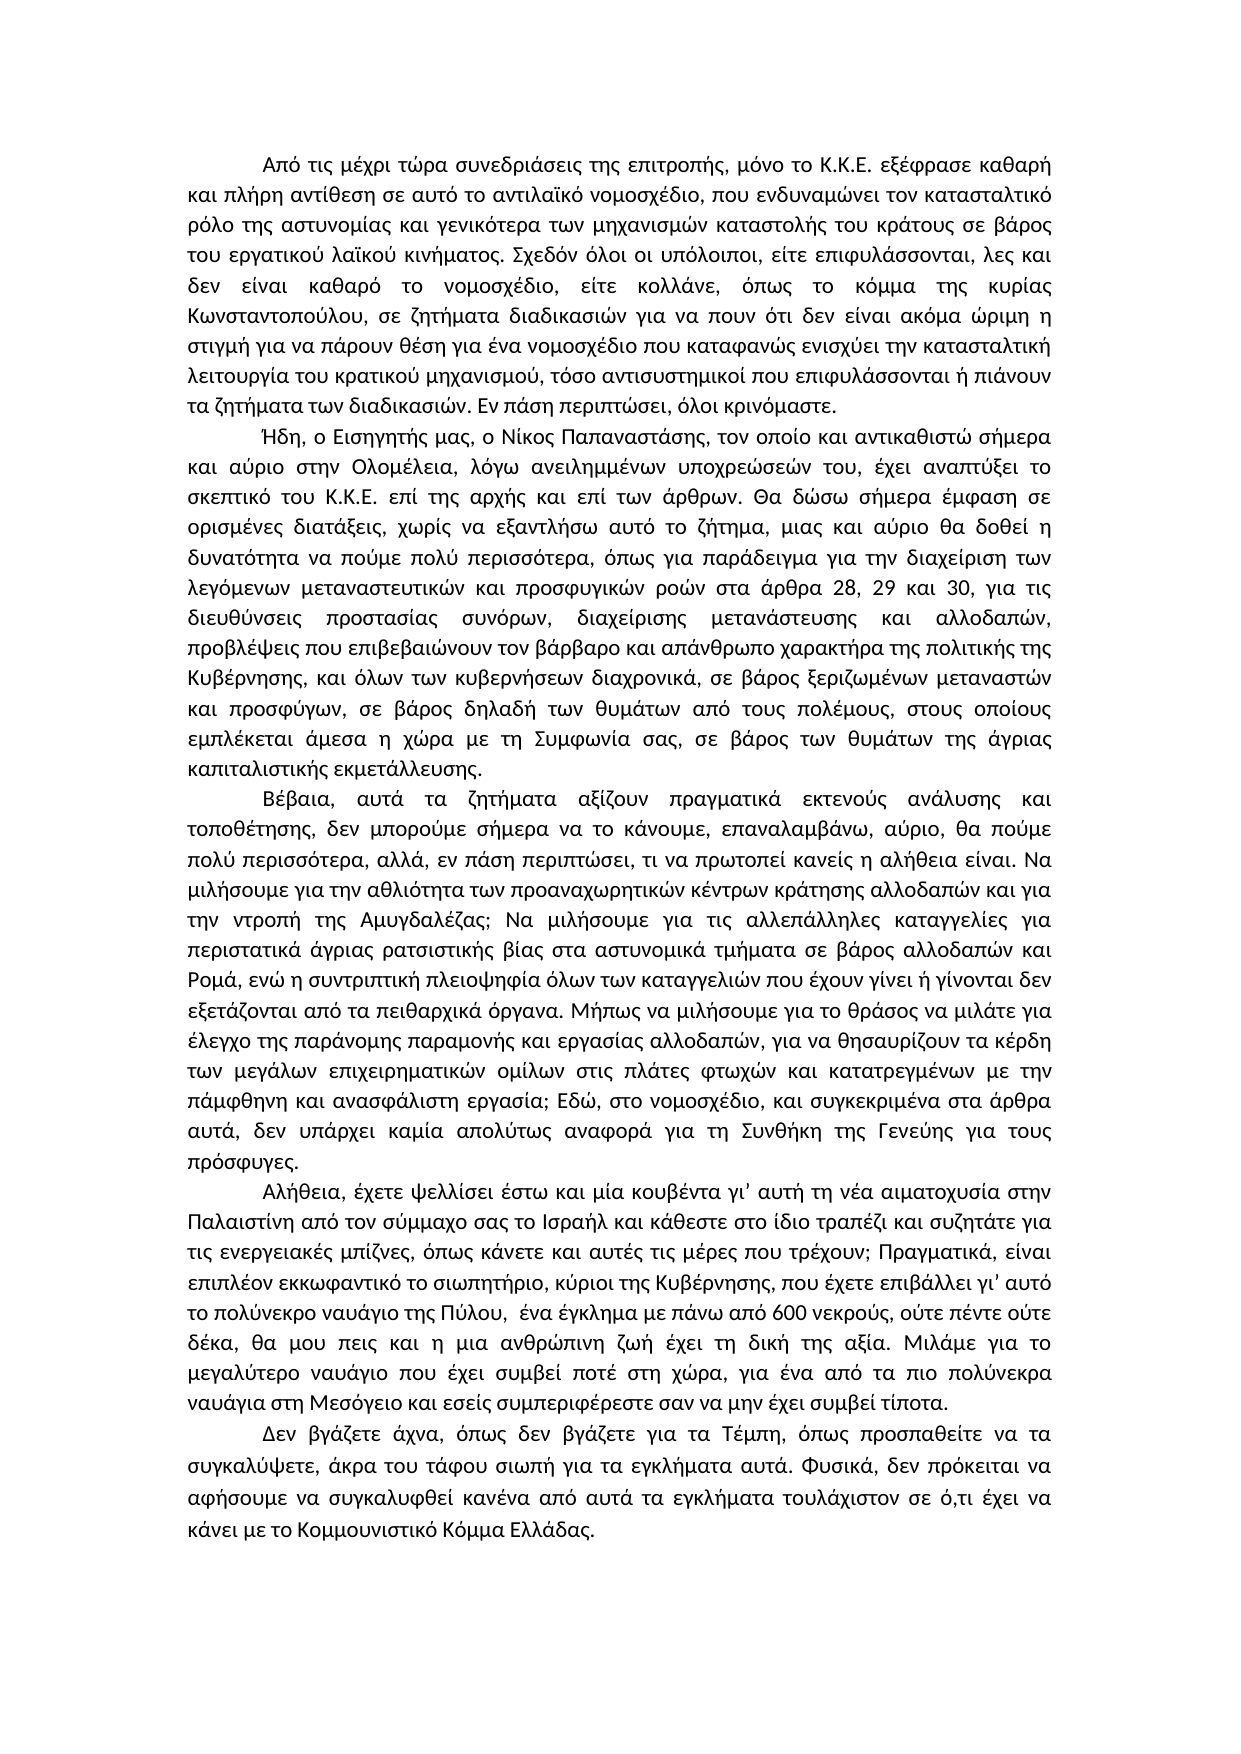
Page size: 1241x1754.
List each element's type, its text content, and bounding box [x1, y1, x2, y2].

text Βέβαια, αυτά τα ζητήματα αξίζουν πραγματικά εκτενούς ανάλυσης και τοποθέτησης, δεν μπορούμε σήμερα να το κάνουμε, επαναλαμβάνω, αύριο, θα πούμε πολύ περισσότερα, αλλά, εν πάση περιπτώσει, τι να πρωτοπεί κανείς η αλήθεια είναι. Να μιλήσουμε για την αθλιότητα των προαναχωρητικών κέντρων κράτησης αλλοδαπών και για την ντροπή της Αμυγδαλέζας; Να μιλήσουμε για τις αλλεπάλληλες καταγγελίες για περιστατικά άγριας ρατσιστικής βίας στα αστυνομικά τμήματα σε βάρος αλλοδαπών και Ρομά, ενώ η συντριπτική πλειοψηφία όλων των καταγγελιών που έχουν γίνει ή γίνονται δεν εξετάζονται από τα πειθαρχικά όργανα. Μήπως να μιλήσουμε για το θράσος να μιλάτε για έλεγχο της παράνομης παραμονής και εργασίας αλλοδαπών, για να θησαυρίζουν τα κέρδη των μεγάλων επιχειρηματικών ομίλων στις πλάτες φτωχών και κατατρεγμένων με την πάμφθηνη και ανασφάλιστη εργασία; Εδώ, στο νομοσχέδιο, και συγκεκριμένα στα άρθρα αυτά, δεν υπάρχει καμία απολύτως αναφορά για τη Συνθήκη της Γενεύης για τους πρόσφυγες. [187, 784, 1053, 1175]
text Ήδη, ο Εισηγητής μας, ο Νίκος Παπαναστάσης, τον οποίο και αντικαθιστώ σήμερα και αύριο στην Ολομέλεια, λόγω ανειλημμένων υποχρεώσεών του, έχει αναπτύξει το σκεπτικό του Κ.Κ.Ε. επί της αρχής και επί των άρθρων. Θα δώσω σήμερα έμφαση σε ορισμένες διατάξεις, χωρίς να εξαντλήσω αυτό το ζήτημα, μιας και αύριο θα δοθεί η δυνατότητα να πούμε πολύ περισσότερα, όπως για παράδειγμα για την διαχείριση των λεγόμενων μεταναστευτικών και προσφυγικών ροών στα άρθρα 28, 29 και 30, για τις διευθύνσεις προστασίας συνόρων, διαχείρισης μετανάστευσης και αλλοδαπών, προβλέψεις που επιβεβαιώνουν τον βάρβαρο και απάνθρωπο χαρακτήρα της πολιτικής της Κυβέρνησης, και όλων των κυβερνήσεων διαχρονικά, σε βάρος ξεριζωμένων μεταναστών και προσφύγων, σε βάρος δηλαδή των θυμάτων από τους πολέμους, στους οποίους εμπλέκεται άμεσα η χώρα με τη Συμφωνία σας, σε βάρος των θυμάτων της άγριας καπιταλιστικής εκμετάλλευσης. [187, 422, 1053, 782]
text Δεν βγάζετε άχνα, όπως δεν βγάζετε για τα Τέμπη, όπως προσπαθείτε να τα συγκαλύψετε, άκρα του τάφου σιωπή για τα εγκλήματα αυτά. Φυσικά, δεν πρόκειται να αφήσουμε να συγκαλυφθεί κανένα από αυτά τα εγκλήματα τουλάχιστον σε ό,τι έχει να κάνει με το Κομμουνιστικό Κόμμα Ελλάδας. [187, 1419, 1053, 1543]
text Αλήθεια, έχετε ψελλίσει έστω και μία κουβέντα γι’ αυτή τη νέα αιματοχυσία στην Παλαιστίνη από τον σύμμαχο σας το Ισραήλ και κάθεστε στο ίδιο τραπέζι και συζητάτε για τις ενεργειακές μπίζνες, όπως κάνετε και αυτές τις μέρες που τρέχουν; Πραγματικά, είναι επιπλέον εκκωφαντικό το σιωπητήριο, κύριοι της Κυβέρνησης, που έχετε επιβάλλει γι’ αυτό το πολύνεκρο ναυάγιο της Πύλου, ένα έγκλημα με πάνω από 600 νεκρούς, ούτε πέντε ούτε δέκα, θα μου πεις και η μια ανθρώπινη ζωή έχει τη δική της αξία. Μιλάμε για το μεγαλύτερο ναυάγιο που έχει συμβεί ποτέ στη χώρα, για ένα από τα πιο πολύνεκρα ναυάγια στη Μεσόγειο και εσείς συμπεριφέρεστε σαν να μην έχει συμβεί τίποτα. [187, 1177, 1053, 1417]
text Από τις μέχρι τώρα συνεδριάσεις της επιτροπής, μόνο το Κ.Κ.Ε. εξέφρασε καθαρή και πλήρη αντίθεση σε αυτό το αντιλαϊκό νομοσχέδιο, που ενδυναμώνει τον κατασταλτικό ρόλο της αστυνομίας και γενικότερα των μηχανισμών καταστολής του κράτους σε βάρος του εργατικού λαϊκού κινήματος. Σχεδόν όλοι οι υπόλοιποι, είτε επιφυλάσσονται, λες και δεν είναι καθαρό το νομοσχέδιο, είτε κολλάνε, όπως το κόμμα της κυρίας Κωνσταντοπούλου, σε ζητήματα διαδικασιών για να πουν ότι δεν είναι ακόμα ώριμη η στιγμή για να πάρουν θέση για ένα νομοσχέδιο που καταφανώς ενισχύει την κατασταλτική λειτουργία του κρατικού μηχανισμού, τόσο αντισυστημικοί που επιφυλάσσονται ή πιάνουν τα ζητήματα των διαδικασιών. Εν πάση περιπτώσει, όλοι κρινόμαστε. [187, 150, 1053, 420]
